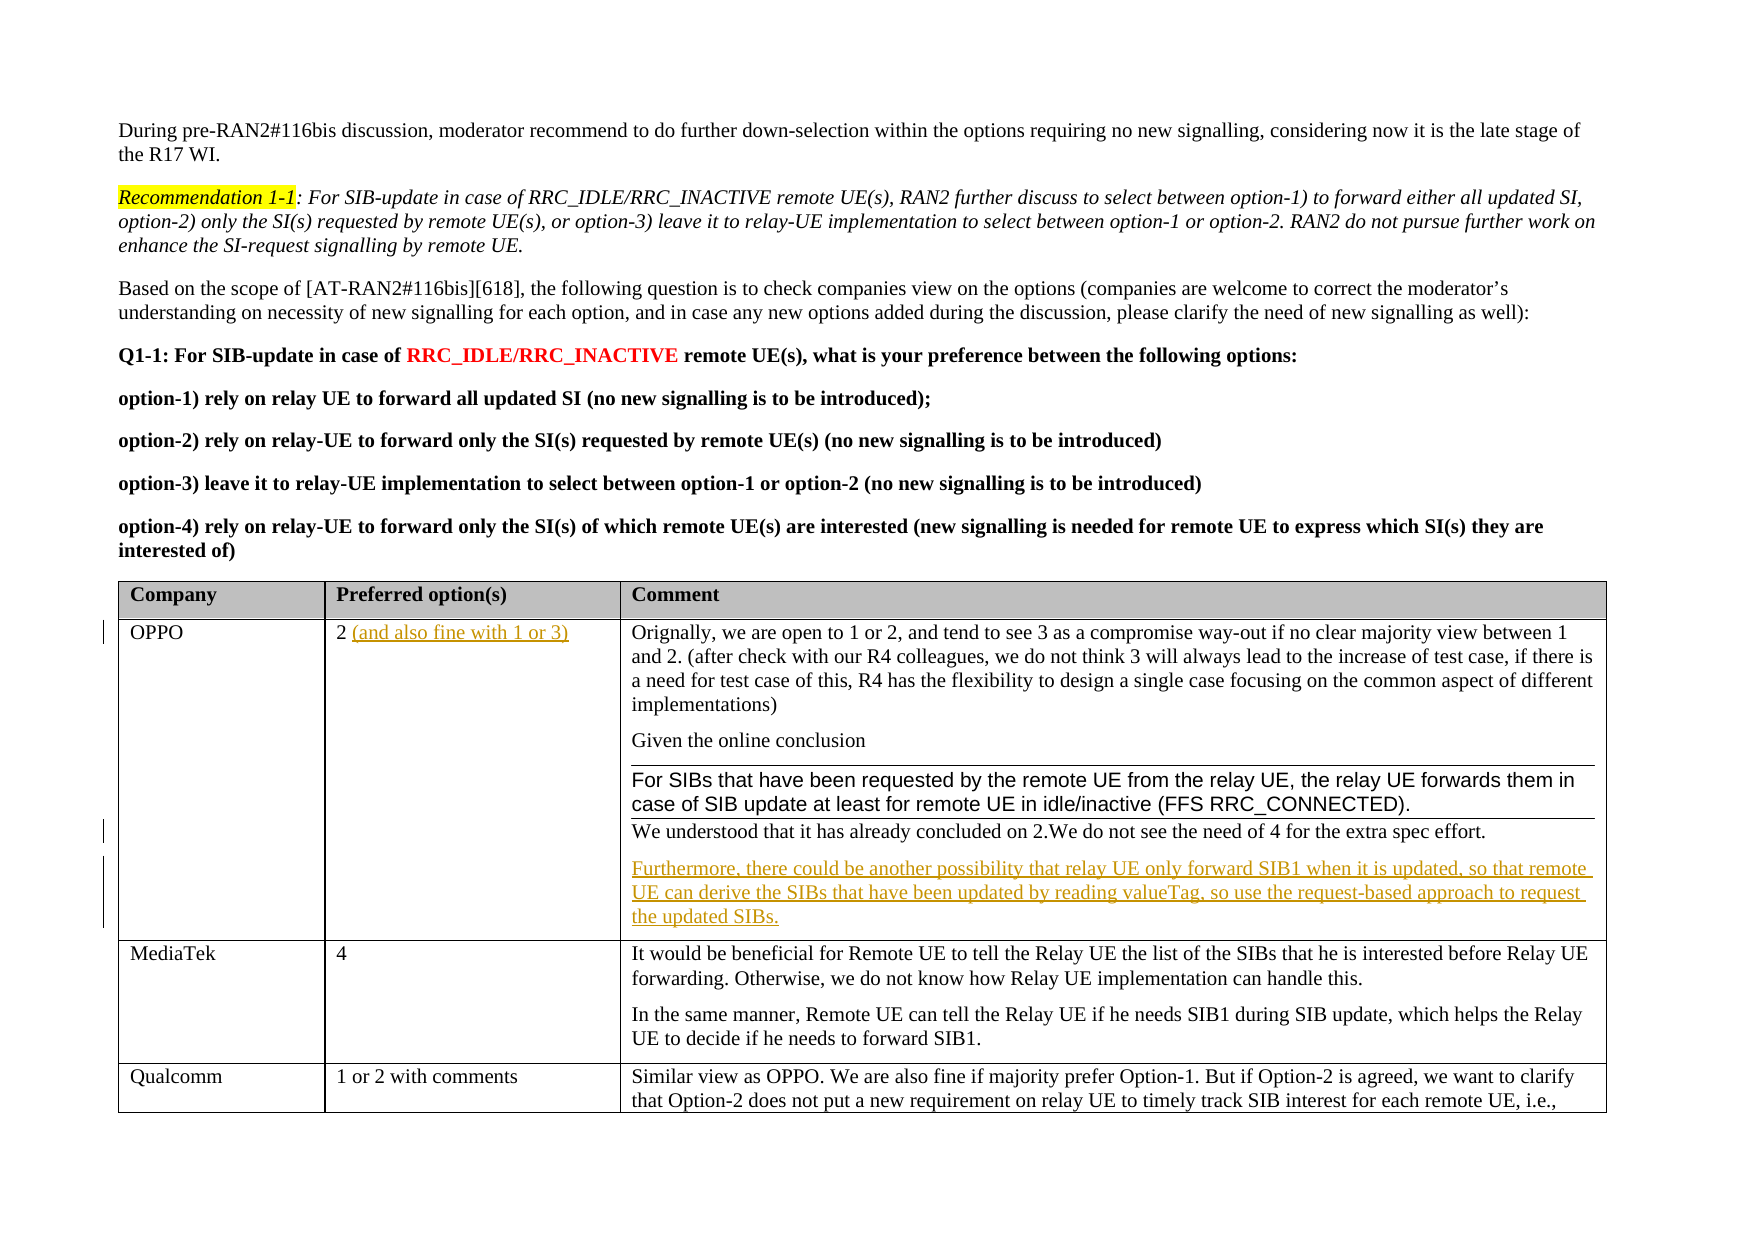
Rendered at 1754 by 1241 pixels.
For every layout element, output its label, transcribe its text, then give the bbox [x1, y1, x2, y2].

table_header Comment [621, 582, 1606, 618]
table_header Company [119, 582, 324, 618]
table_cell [326, 1064, 620, 1112]
text During pre-RAN2#116bis discussion, moderator recommend to do further down-selection within the options requiring no new signalling, considering now it is the late stage of the R17 WI. [118, 118, 1606, 166]
table_cell 2 [326, 620, 620, 940]
text Recommendation 1-1: For SIB-update in case of RRC_IDLE/RRC_INACTIVE remote UE(s), RAN2 further discuss to select between option-1) to forward either all updated SI, option-2) only the SI(s) requested by remote UE(s), or option-3) leave it to relay-UE implementation to select between option-1 or option-2. RAN2 do not pursue further work on enhance the SI-request signalling by remote UE. [118, 185, 1606, 257]
table_cell MediaTek [119, 941, 324, 1063]
table_cell OPPO [119, 620, 324, 940]
text option-4) rely on relay-UE to forward only the SI(s) of which remote UE(s) are interested (new signalling is needed for remote UE to express which SI(s) they are interested of) [118, 514, 1606, 562]
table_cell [621, 1064, 1606, 1112]
text option-2) rely on relay-UE to forward only the SI(s) requested by remote UE(s) (no new signalling is to be introduced) [118, 428, 1606, 452]
table_cell Orignally, we are open to 1 or 2, and tend to see 3 as a compromise way-out if no clear majority view between 1 and 2. (after check with our R4 colleagues, we do not think 3 will always lead to the increase of test case, if there is a need for test case of this, R4 has the flexibility to design a single case focusing on the common aspect of different implementations) Given the online conclusion For SIBs that have been requested by the remote UE from the relay UE, the relay UE forwards them in case of SIB update at least for remote UE in idle/inactive (FFS RRC_CONNECTED). We understood that it has already concluded on 2.We do not see the need of 4 for the extra spec effort. [621, 620, 1606, 940]
table_cell Qualcomm [119, 1064, 324, 1112]
text option-3) leave it to relay-UE implementation to select between option-1 or option-2 (no new signalling is to be introduced) [118, 471, 1606, 495]
text Based on the scope of [AT-RAN2#116bis][618], the following question is to check companies view on the options (companies are welcome to correct the moderator’s understanding on necessity of new signalling for each option, and in case any new options added during the discussion, please clarify the need of new signalling as well): [118, 276, 1606, 324]
text option-1) rely on relay UE to forward all updated SI (no new signalling is to be introduced); [118, 386, 1606, 410]
table_header Preferred option(s) [326, 582, 620, 618]
table_cell It would be beneficial for Remote UE to tell the Relay UE the list of the SIBs that he is interested before Relay UE forwarding. Otherwise, we do not know how Relay UE implementation can handle this. In the same manner, Remote UE can tell the Relay UE if he needs SIB1 during SIB update, which helps the Relay UE to decide if he needs to forward SIB1. [621, 941, 1606, 1063]
text Q1-1: For SIB-update in case of RRC_IDLE/RRC_INACTIVE remote UE(s), what is your preference between the following options: [118, 343, 1606, 367]
table_cell 4 [326, 941, 620, 1063]
